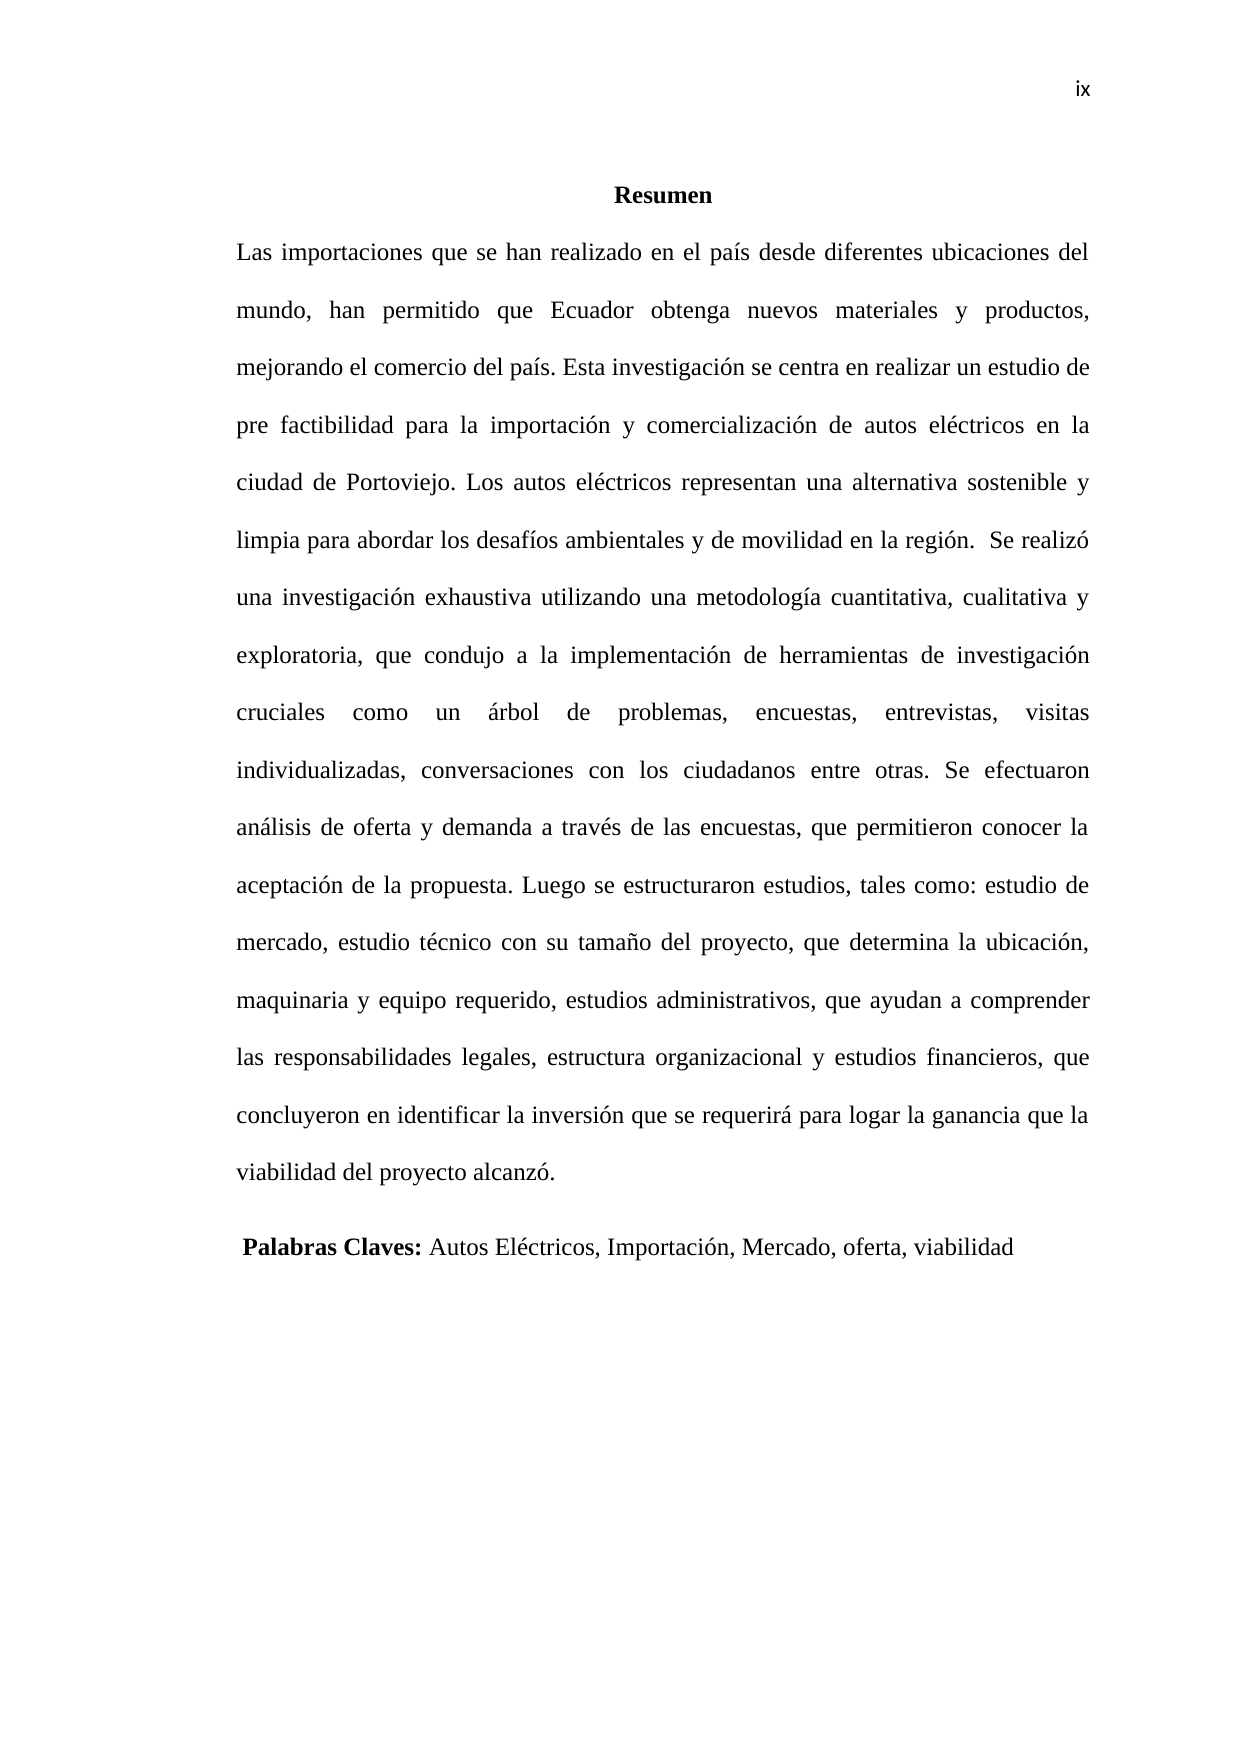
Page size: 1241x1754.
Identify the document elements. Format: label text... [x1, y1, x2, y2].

text Las importaciones que se han realizado en el país desde diferentes ubicaciones del mundo, han permitido que Ecuador obtenga nuevos materiales y productos, mejorando el comercio del país. Esta investigación se centra en realizar un estudio de pre factibilidad para la importación y comercialización de autos eléctricos en la ciudad de Portoviejo. Los autos eléctricos representan una alternativa sostenible y limpia para abordar los desafíos ambientales y de movilidad en la región. Se realizó una investigación exhaustiva utilizando una metodología cuantitativa, cualitativa y exploratoria, que condujo a la implementación de herramientas de investigación cruciales como un árbol de problemas, encuestas, entrevistas, visitas individualizadas, conversaciones con los ciudadanos entre otras. Se efectuaron análisis de oferta y demanda a través de las encuestas, que permitieron conocer la aceptación de la propuesta. Luego se estructuraron estudios, tales como: estudio de mercado, estudio técnico con su tamaño del proyecto, que determina la ubicación, maquinaria y equipo requerido, estudios administrativos, que ayudan a comprender las responsabilidades legales, estructura organizacional y estudios financieros, que concluyeron en identificar la inversión que se requerirá para logar la ganancia que la viabilidad del proyecto alcanzó. [236, 237, 1090, 1186]
text Palabras Claves: Autos Eléctricos, Importación, Mercado, oferta, viabilidad [236, 1232, 1090, 1260]
subtitle Resumen [236, 180, 1090, 209]
